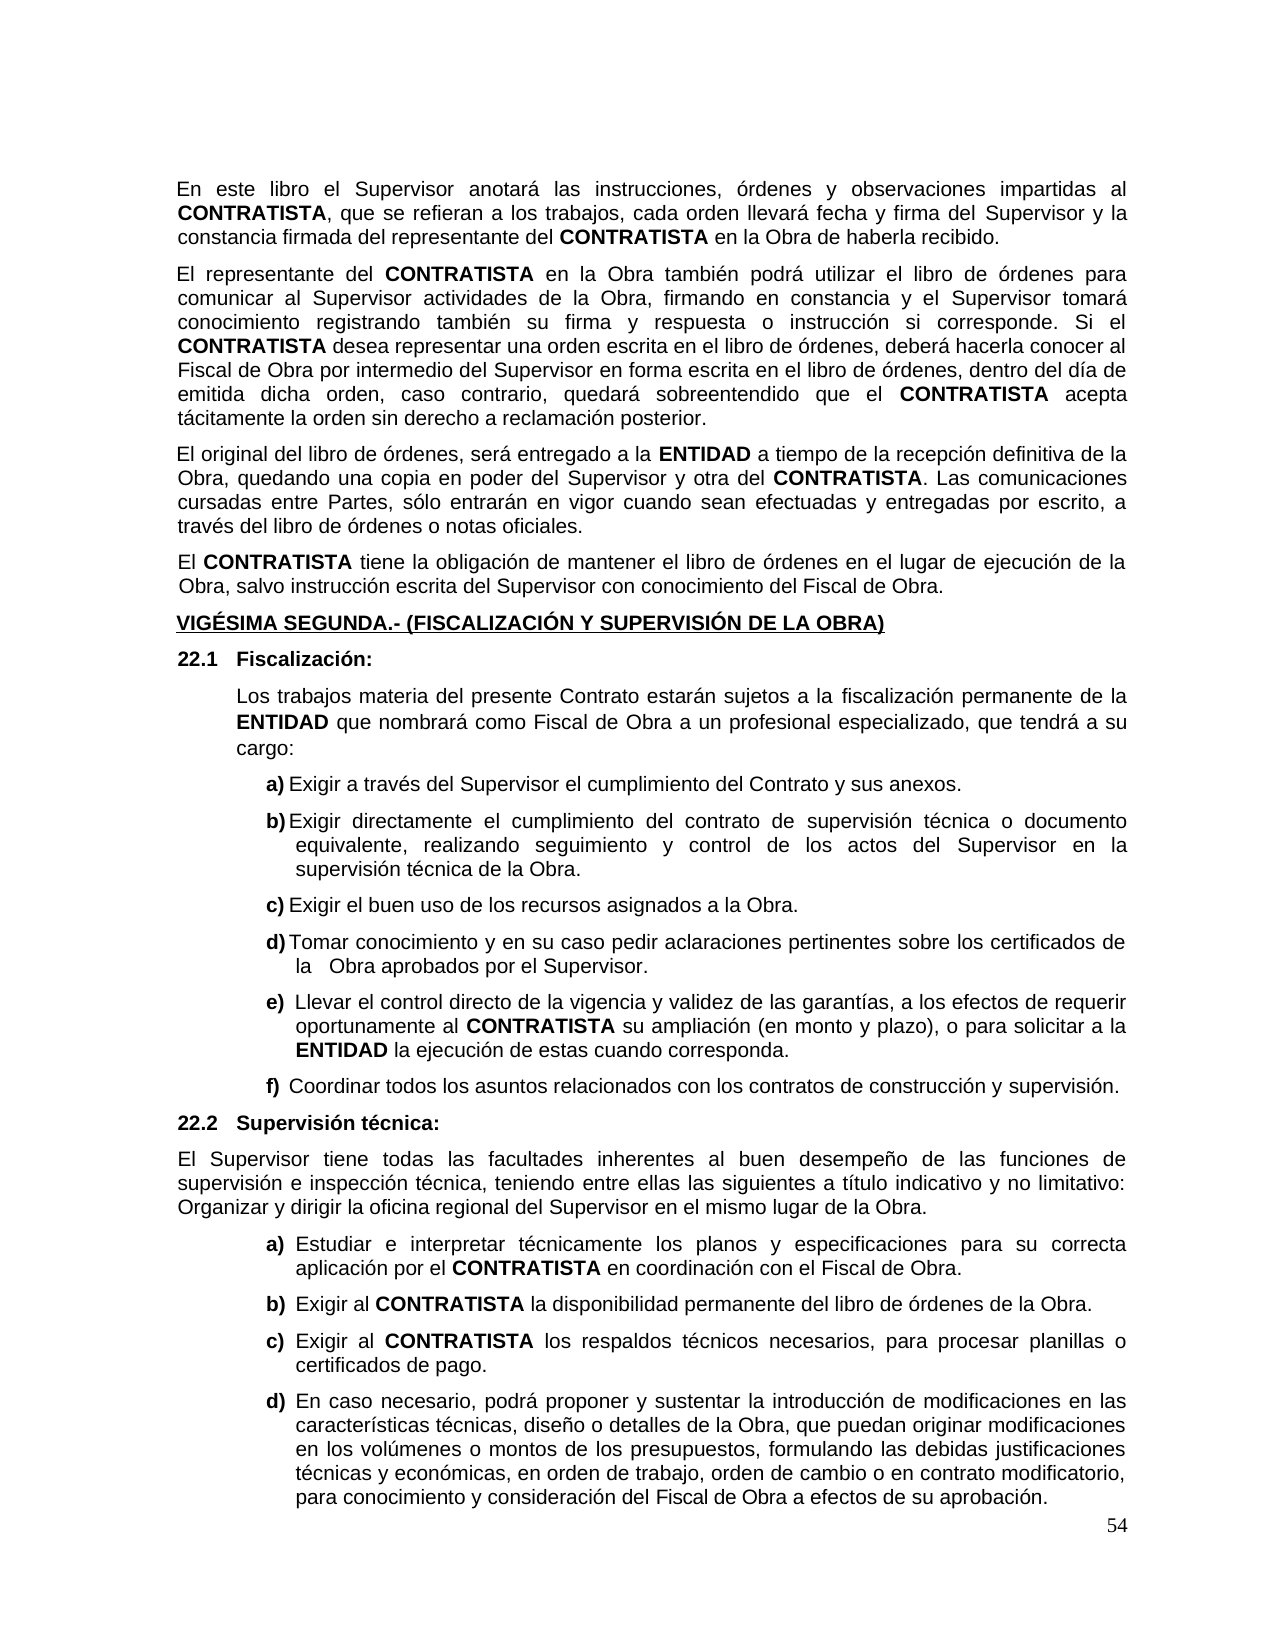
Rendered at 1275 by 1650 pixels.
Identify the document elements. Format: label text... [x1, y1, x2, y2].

list Estudiar e interpretar técnicamente los planos y especificaciones para su correcta aplicación por el CONTRATISTA en coordinación con el Fiscal de Obra. [266, 1232, 1127, 1279]
text El Supervisor tiene todas las facultades inherentes al buen desempeño de las funciones de supervisión e inspección técnica, teniendo entre ellas las siguientes a título indicativo y no limitativo: Organizar y dirigir la oficina regional del Supervisor en el mismo lugar de la Obra. [177, 1147, 1127, 1219]
list Exigir el buen uso de los recursos asignados a la Obra. [266, 893, 1127, 917]
list En caso necesario, podrá proponer y sustentar la introducción de modificaciones en las características técnicas, diseño o detalles de la Obra, que puedan originar modificaciones en los volúmenes o montos de los presupuestos, formulando las debidas justificaciones técnicas y económicas, en orden de trabajo, orden de cambio o en contrato modificatorio, para conocimiento y consideración del Fiscal de Obra a efectos de su aprobación. [266, 1389, 1127, 1509]
text El original del libro de órdenes, será entregado a la ENTIDAD a tiempo de la recepción definitiva de la Obra, quedando una copia en poder del Supervisor y otra del CONTRATISTA. Las comunicaciones cursadas entre Partes, sólo entrarán en vigor cuando sean efectuadas y entregadas por escrito, a través del libro de órdenes o notas oficiales. [176, 442, 1127, 538]
list Exigir al CONTRATISTA la disponibilidad permanente del libro de órdenes de la Obra. [266, 1292, 1127, 1316]
list Tomar conocimiento y en su caso pedir aclaraciones pertinentes sobre los certificados de la Obra aprobados por el Supervisor. [266, 929, 1127, 977]
list Llevar el control directo de la vigencia y validez de las garantías, a los efectos de requerir oportunamente al CONTRATISTA su ampliación (en monto y plazo), o para solicitar a la ENTIDAD la ejecución de estas cuando corresponda. [266, 990, 1127, 1062]
text En este libro el Supervisor anotará las instrucciones, órdenes y observaciones impartidas al CONTRATISTA, que se refieran a los trabajos, cada orden llevará fecha y firma del Supervisor y la constancia firmada del representante del CONTRATISTA en la Obra de haberla recibido. [176, 177, 1127, 249]
list Exigir directamente el cumplimiento del contrato de supervisión técnica o documento equivalente, realizando seguimiento y control de los actos del Supervisor en la supervisión técnica de la Obra. [266, 809, 1127, 881]
list Coordinar todos los asuntos relacionados con los contratos de construcción y supervisión. [266, 1074, 1127, 1098]
text 22.2 Supervisión técnica: [177, 1111, 1127, 1135]
text Los trabajos materia del presente Contrato estarán sujetos a la fiscalización permanente de la ENTIDAD que nombrará como Fiscal de Obra a un profesional especializado, que tendrá a su cargo: [177, 683, 1127, 760]
text VIGÉSIMA SEGUNDA.- (FISCALIZACIÓN Y SUPERVISIÓN DE LA OBRA) [176, 611, 1127, 634]
text 22.1 Fiscalización: [177, 647, 1127, 671]
list Exigir a través del Supervisor el cumplimiento del Contrato y sus anexos. [266, 772, 1127, 796]
text El representante del CONTRATISTA en la Obra también podrá utilizar el libro de órdenes para comunicar al Supervisor actividades de la Obra, firmando en constancia y el Supervisor tomará conocimiento registrando también su firma y respuesta o instrucción si corresponde. Si el CONTRATISTA desea representar una orden escrita en el libro de órdenes, deberá hacerla conocer al Fiscal de Obra por intermedio del Supervisor en forma escrita en el libro de órdenes, dentro del día de emitida dicha orden, caso contrario, quedará sobreentendido que el CONTRATISTA acepta tácitamente la orden sin derecho a reclamación posterior. [176, 262, 1127, 429]
list Exigir al CONTRATISTA los respaldos técnicos necesarios, para procesar planillas o certificados de pago. [266, 1328, 1127, 1376]
text El CONTRATISTA tiene la obligación de mantener el libro de órdenes en el lugar de ejecución de la Obra, salvo instrucción escrita del Supervisor con conocimiento del Fiscal de Obra. [177, 550, 1127, 598]
